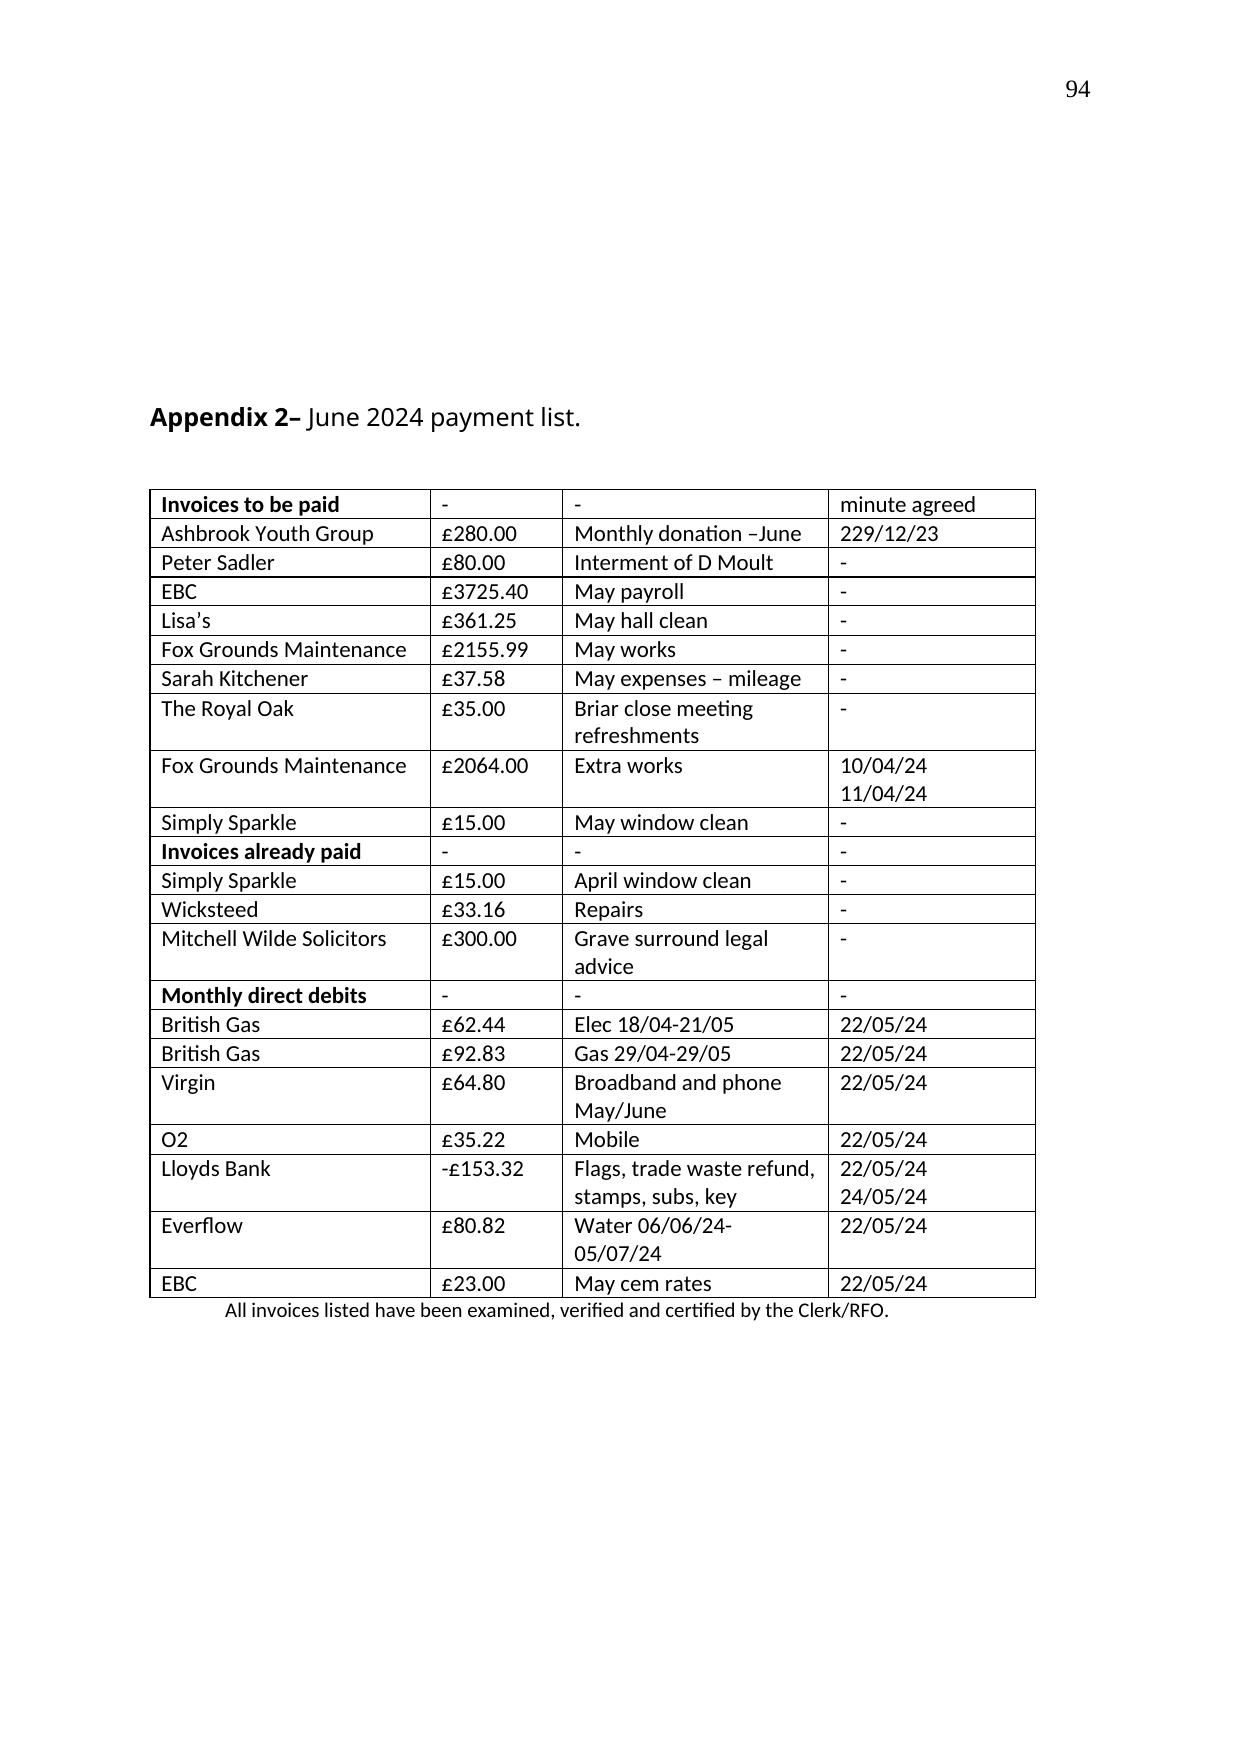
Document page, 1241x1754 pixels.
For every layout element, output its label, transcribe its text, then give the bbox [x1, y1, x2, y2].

table_cell £35.00 [431, 694, 562, 750]
table_cell O2 [151, 1125, 430, 1153]
table_cell Flags, trade waste refund, stamps, subs, key [563, 1155, 828, 1211]
table_cell Simply Sparkle [151, 866, 430, 894]
table_cell £62.44 [431, 1010, 562, 1038]
table_cell £3725.40 [431, 578, 562, 605]
table_cell Monthly direct debits [151, 981, 430, 1009]
table_cell - [431, 981, 562, 1009]
table_cell £64.80 [431, 1068, 562, 1124]
table_cell - [829, 808, 1035, 836]
table_cell EBC [151, 1269, 430, 1297]
table_cell Gas 29/04-29/05 [563, 1039, 828, 1067]
table_cell 22/05/24 [829, 1125, 1035, 1153]
table_cell Everflow [151, 1212, 430, 1268]
table_cell - [563, 837, 828, 865]
table_cell £23.00 [431, 1269, 562, 1297]
table_header Invoices to be paid [151, 490, 430, 518]
table_cell Repairs [563, 895, 828, 923]
table_cell April window clean [563, 866, 828, 894]
text All invoices listed have been examined, verified and certified by the Clerk/RFO. [225, 1298, 1090, 1323]
table_cell - [829, 981, 1035, 1009]
table_cell Lloyds Bank [151, 1155, 430, 1211]
table_cell May payroll [563, 578, 828, 605]
table_cell 22/05/24 [829, 1068, 1035, 1124]
table_cell £280.00 [431, 519, 562, 547]
table_header - [563, 490, 828, 518]
table_cell - [829, 636, 1035, 663]
table_cell Mobile [563, 1125, 828, 1153]
text Appendix 2– June 2024 payment list. [150, 400, 1090, 434]
table_cell Ashbrook Youth Group [151, 519, 430, 547]
table_cell The Royal Oak [151, 694, 430, 750]
table_cell - [829, 665, 1035, 693]
table_cell £15.00 [431, 808, 562, 836]
table_cell Fox Grounds Maintenance [151, 751, 430, 807]
table_cell £33.16 [431, 895, 562, 923]
table_cell Wicksteed [151, 895, 430, 923]
table_cell Fox Grounds Maintenance [151, 636, 430, 663]
table_cell Invoices already paid [151, 837, 430, 865]
table_header - [431, 490, 562, 518]
table_cell 22/05/24 [829, 1212, 1035, 1268]
table_cell £35.22 [431, 1125, 562, 1153]
table_cell Extra works [563, 751, 828, 807]
table_cell Elec 18/04-21/05 [563, 1010, 828, 1038]
table_cell - [829, 606, 1035, 634]
table_cell 22/05/24 24/05/24 [829, 1155, 1035, 1211]
table_cell - [829, 578, 1035, 605]
table_cell May cem rates [563, 1269, 828, 1297]
table_cell Water 06/06/24-05/07/24 [563, 1212, 828, 1268]
table_cell -£153.32 [431, 1155, 562, 1211]
table_cell Mitchell Wilde Solicitors [151, 924, 430, 980]
table_cell Lisa’s [151, 606, 430, 634]
table_cell May works [563, 636, 828, 663]
table_cell £361.25 [431, 606, 562, 634]
table_cell 10/04/24 11/04/24 [829, 751, 1035, 807]
table_cell 22/05/24 [829, 1269, 1035, 1297]
table_cell Simply Sparkle [151, 808, 430, 836]
table_cell Virgin [151, 1068, 430, 1124]
table_cell £92.83 [431, 1039, 562, 1067]
table_cell - [829, 924, 1035, 980]
table_cell May hall clean [563, 606, 828, 634]
table_cell £2064.00 [431, 751, 562, 807]
table_cell Broadband and phone May/June [563, 1068, 828, 1124]
table_cell - [829, 548, 1035, 576]
table_cell £80.00 [431, 548, 562, 576]
table_cell Monthly donation –June [563, 519, 828, 547]
table_cell 22/05/24 [829, 1039, 1035, 1067]
table_cell - [431, 837, 562, 865]
table_cell 229/12/23 [829, 519, 1035, 547]
table_cell Interment of D Moult [563, 548, 828, 576]
table_cell £300.00 [431, 924, 562, 980]
table_cell £37.58 [431, 665, 562, 693]
table_cell 22/05/24 [829, 1010, 1035, 1038]
table_cell £15.00 [431, 866, 562, 894]
table_cell Peter Sadler [151, 548, 430, 576]
table_cell £2155.99 [431, 636, 562, 663]
table_cell - [563, 981, 828, 1009]
table_cell Briar close meeting refreshments [563, 694, 828, 750]
table_cell EBC [151, 578, 430, 605]
table_cell - [829, 866, 1035, 894]
table_header minute agreed [829, 490, 1035, 518]
table_cell Sarah Kitchener [151, 665, 430, 693]
table_cell Grave surround legal advice [563, 924, 828, 980]
table_cell - [829, 895, 1035, 923]
table_cell £80.82 [431, 1212, 562, 1268]
table_cell May window clean [563, 808, 828, 836]
table_cell - [829, 694, 1035, 750]
table_cell British Gas [151, 1010, 430, 1038]
table_cell - [829, 837, 1035, 865]
table_cell British Gas [151, 1039, 430, 1067]
table_cell May expenses – mileage [563, 665, 828, 693]
